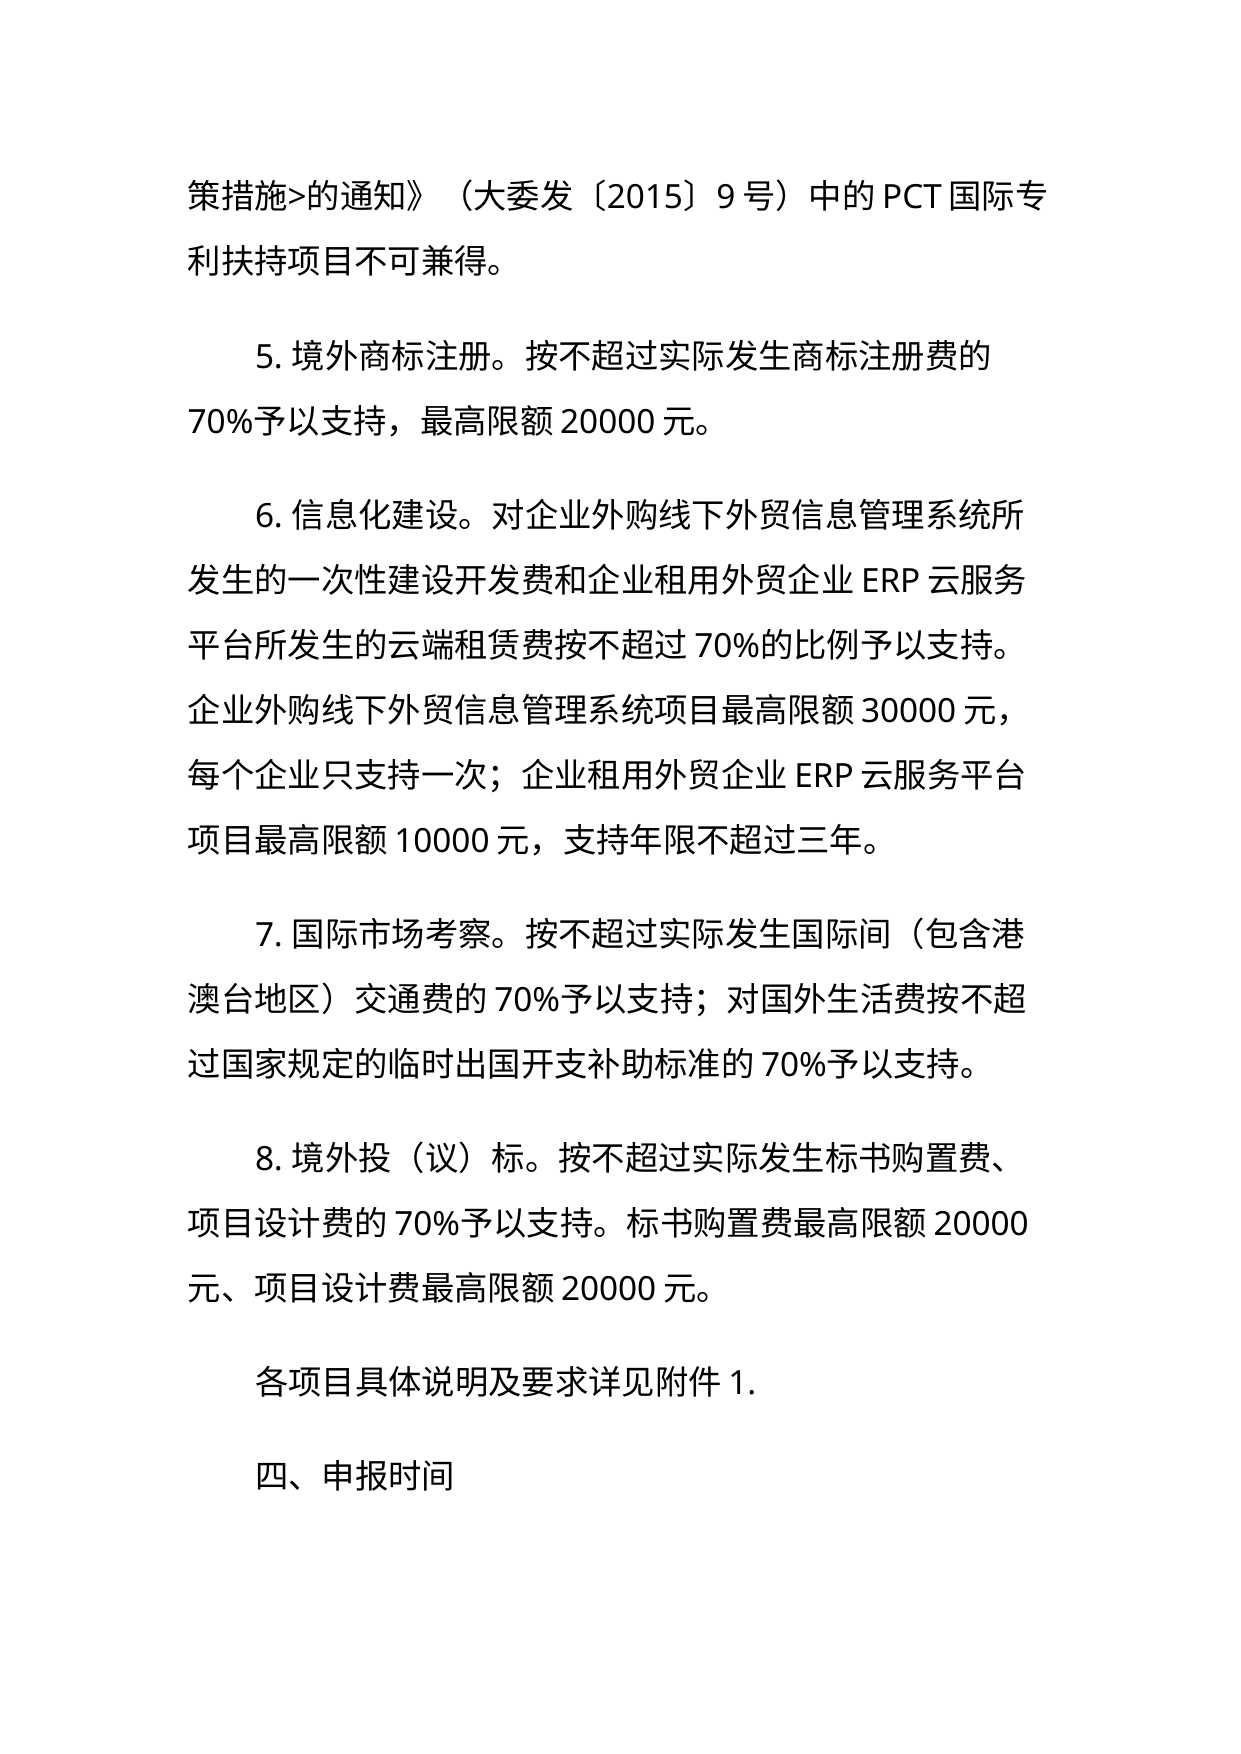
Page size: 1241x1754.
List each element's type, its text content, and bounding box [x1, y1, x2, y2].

text 各项目具体说明及要求详见附件1. [187, 1348, 1053, 1413]
text 7. 国际市场考察。按不超过实际发生国际间（包含港澳台地区）交通费的70%予以支持；对国外生活费按不超过国家规定的临时出国开支补助标准的70%予以支持。 [187, 899, 1053, 1094]
text 四、申报时间 [187, 1442, 1053, 1507]
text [187, 162, 1053, 292]
text 8. 境外投（议）标。按不超过实际发生标书购置费、项目设计费的70%予以支持。标书购置费最高限额20000元、项目设计费最高限额20000元。 [187, 1124, 1053, 1319]
text 6. 信息化建设。对企业外购线下外贸信息管理系统所发生的一次性建设开发费和企业租用外贸企业ERP云服务平台所发生的云端租赁费按不超过70%的比例予以支持。企业外购线下外贸信息管理系统项目最高限额30000元，每个企业只支持一次；企业租用外贸企业ERP云服务平台项目最高限额10000元，支持年限不超过三年。 [187, 480, 1053, 870]
text 5. 境外商标注册。按不超过实际发生商标注册费的70%予以支持，最高限额20000元。 [187, 321, 1053, 451]
